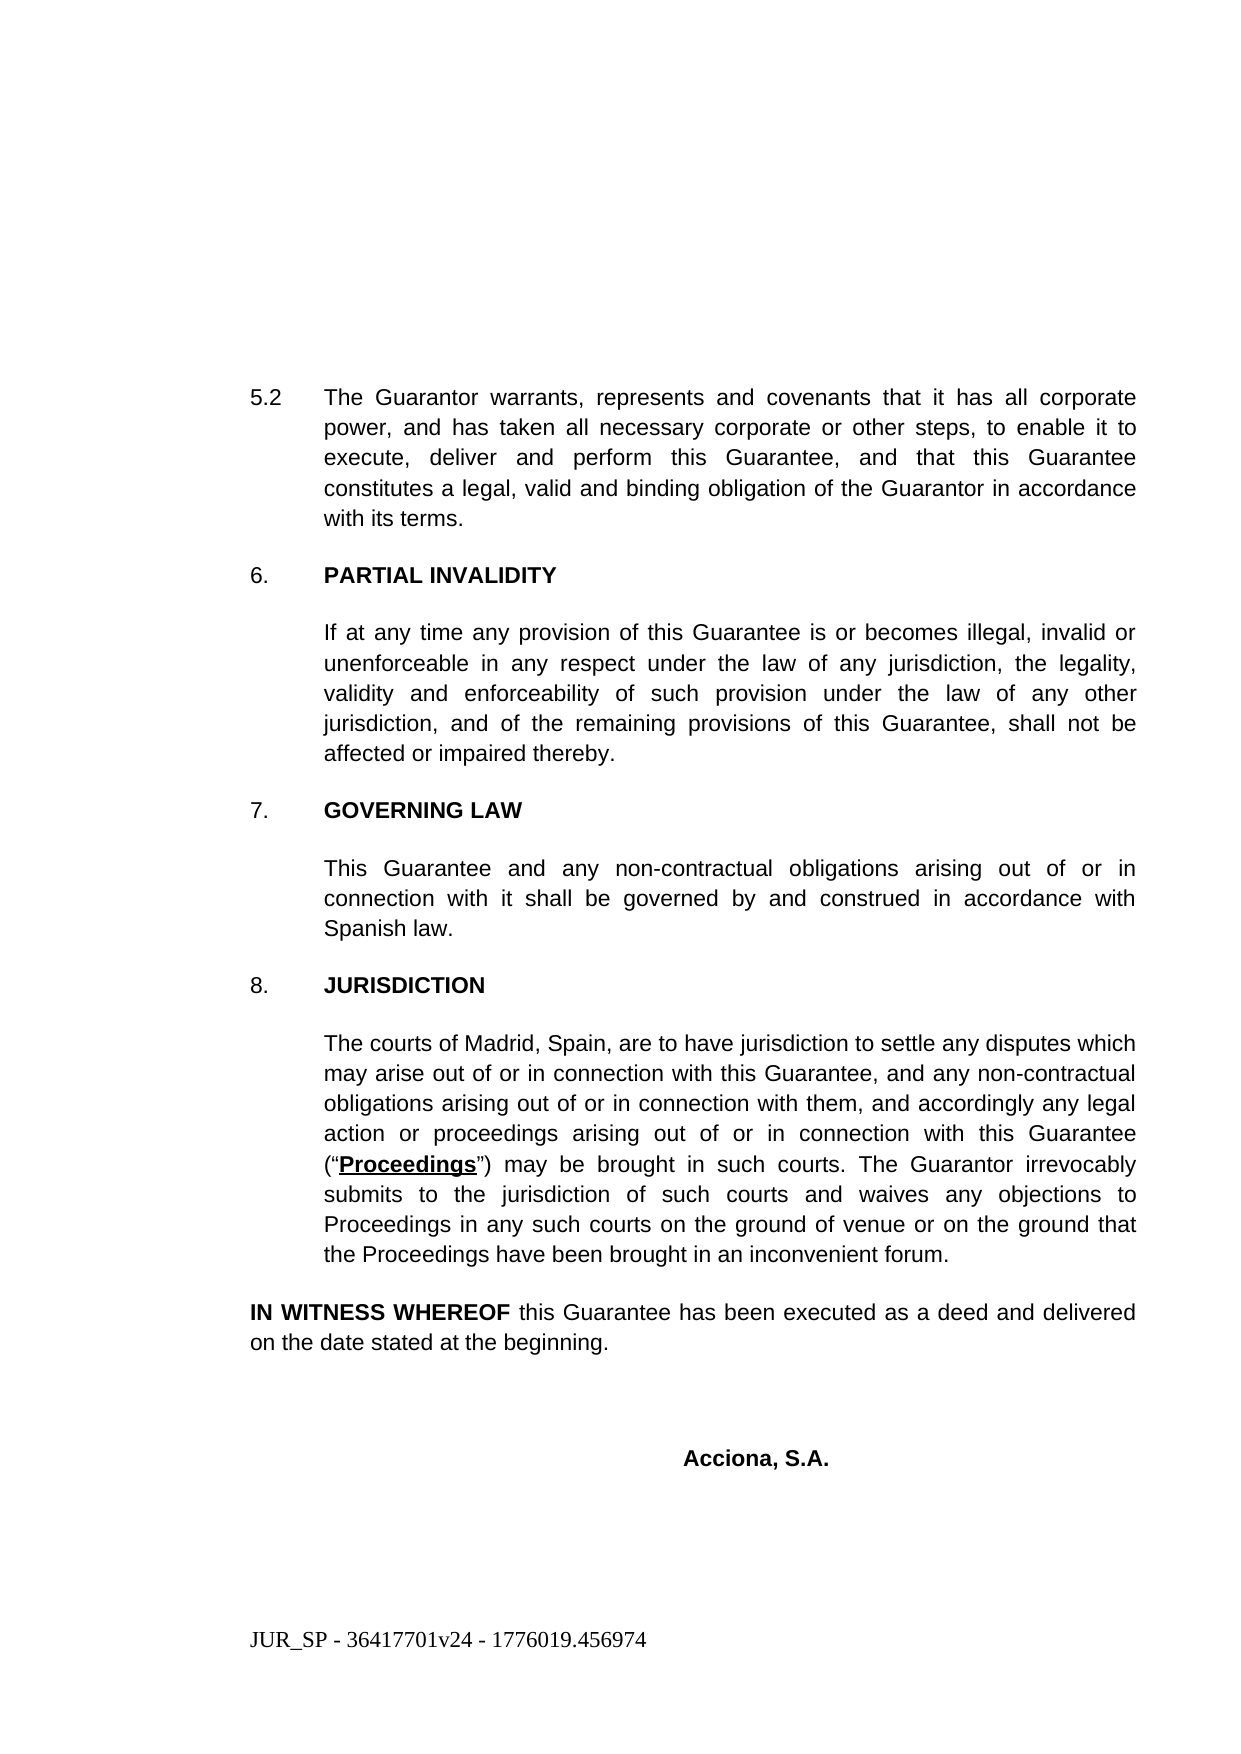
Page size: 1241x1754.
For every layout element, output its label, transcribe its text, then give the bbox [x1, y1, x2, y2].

subtitle JURISDICTION [250, 972, 1137, 999]
subtitle PARTIAL INVALIDITY [250, 562, 1137, 588]
subtitle GOVERNING LAW [250, 797, 1137, 824]
text This Guarantee and any non-contractual obligations arising out of or in connection with it shall be governed by and construed in accordance with Spanish law. [324, 855, 1137, 942]
subtitle The Guarantor warrants, represents and covenants that it has all corporate power, and has taken all necessary corporate or other steps, to enable it to execute, deliver and perform this Guarantee, and that this Guarantee constitutes a legal, valid and binding obligation of the Guarantor in accordance with its terms. [250, 384, 1137, 531]
text The courts of Madrid, Spain, are to have jurisdiction to settle any disputes which may arise out of or in connection with this Guarantee, and any non-contractual obligations arising out of or in connection with them, and accordingly any legal action or proceedings arising out of or in connection with this Guarantee (“Proceedings”) may be brought in such courts. The Guarantor irrevocably submits to the jurisdiction of such courts and waives any objections to Proceedings in any such courts on the ground of venue or on the ground that the Proceedings have been brought in an inconvenient forum. [324, 1030, 1137, 1268]
text If at any time any provision of this Guarantee is or becomes illegal, invalid or unenforceable in any respect under the law of any jurisdiction, the legality, validity and enforceability of such provision under the law of any other jurisdiction, and of the remaining provisions of this Guarantee, shall not be affected or impaired thereby. [324, 619, 1137, 767]
text IN WITNESS WHEREOF this Guarantee has been executed as a deed and delivered on the date stated at the beginning. [250, 1298, 1137, 1355]
table_header Acciona, S.A. [250, 1445, 1240, 1476]
